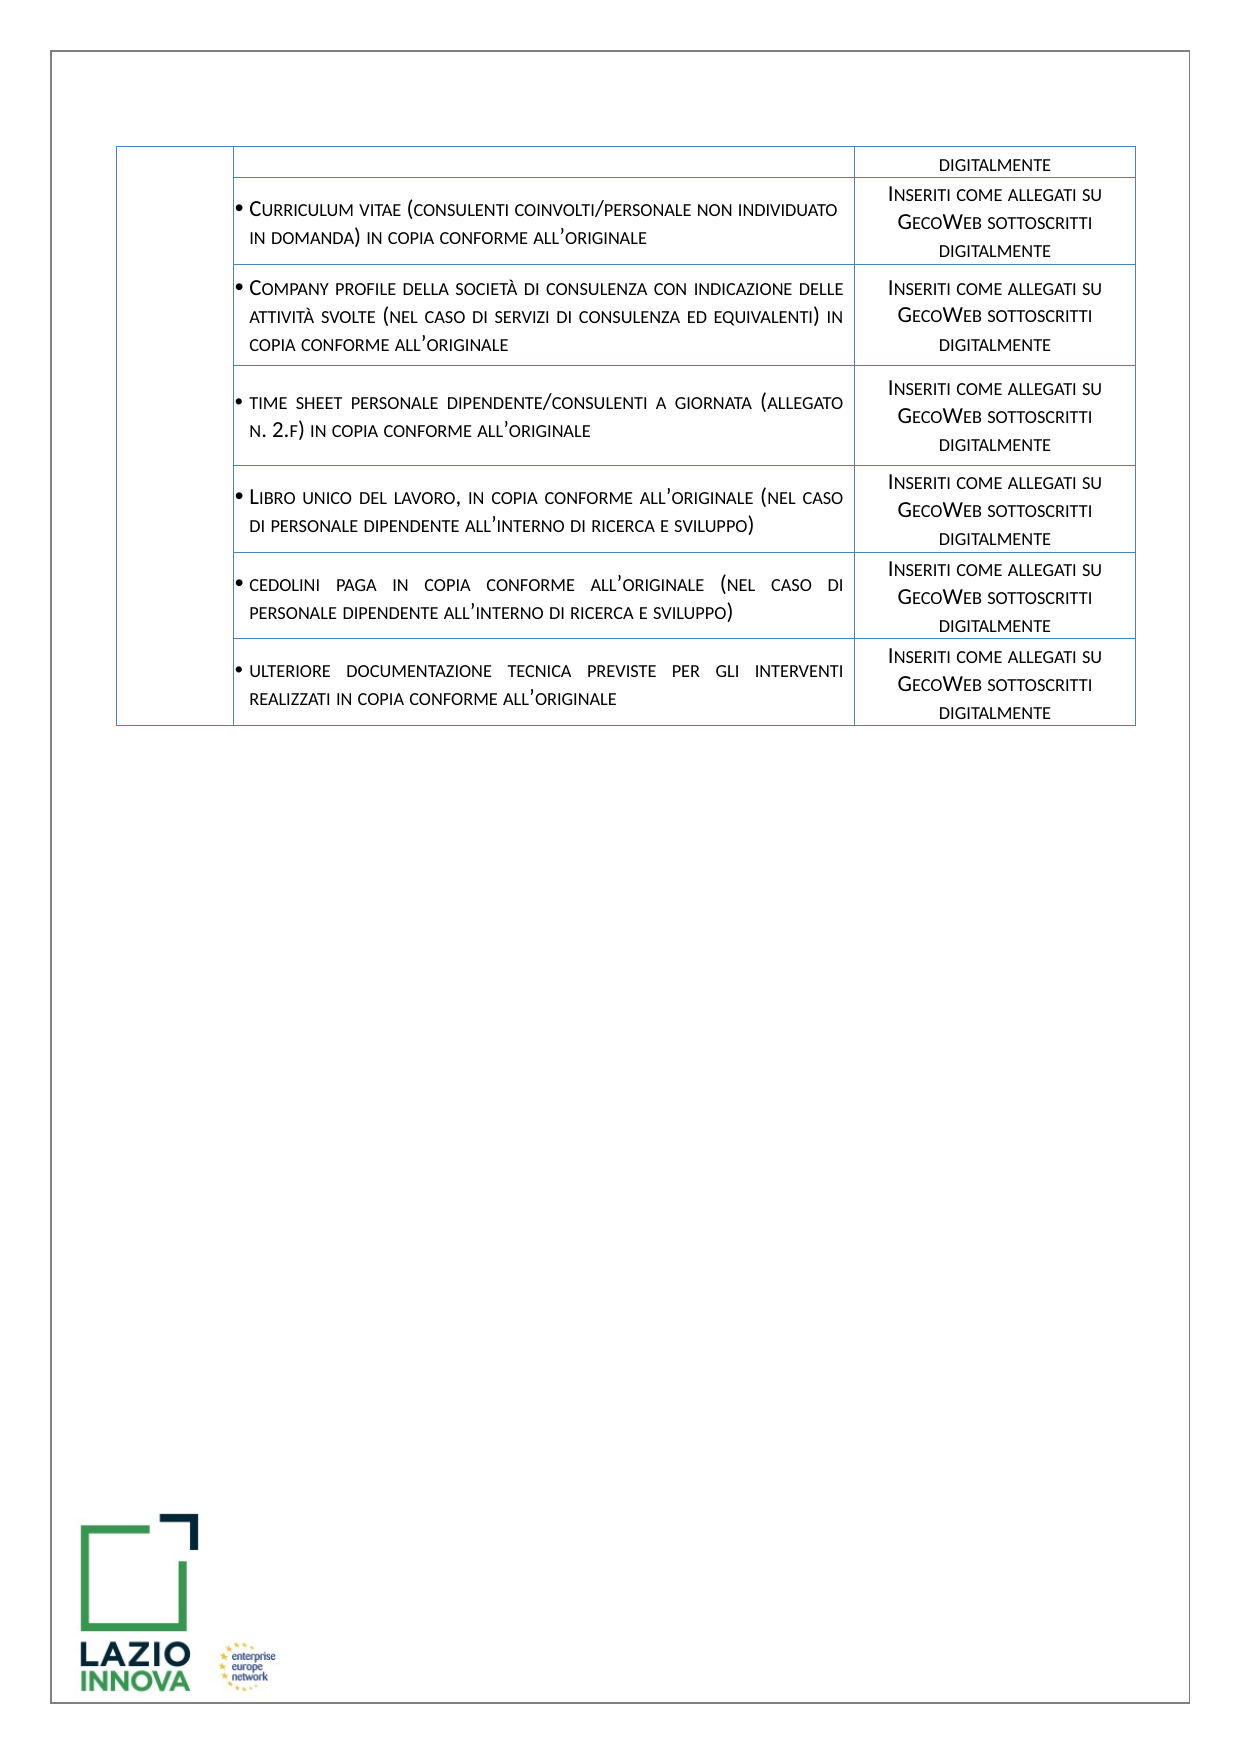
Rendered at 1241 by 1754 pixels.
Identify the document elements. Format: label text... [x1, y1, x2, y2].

picture [22, 1475, 318, 1747]
table_cell ulteriore documentazione tecnica previste per gli interventi realizzati in copia conforme all’originale [234, 639, 854, 725]
table_cell Company profile della società di consulenza con indicazione delle attività svolte (nel caso di servizi di consulenza ed equivalenti) in copia conforme all’originale [234, 265, 854, 365]
picture [53, 1475, 318, 1701]
table_cell Curriculum vitae (consulenti coinvolti/personale non individuato in domanda) in copia conforme all’originale [234, 178, 854, 263]
table_cell Inseriti come allegati su GecoWeb sottoscritti digitalmente [855, 466, 1135, 552]
table_cell Libro unico del lavoro, in copia conforme all’originale (nel caso di personale dipendente all’interno di ricerca e sviluppo) [234, 466, 854, 552]
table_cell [234, 147, 854, 177]
table_cell Inseriti come allegati su GecoWeb sottoscritti digitalmente [855, 553, 1135, 638]
table_cell Inseriti come allegati su GecoWeb sottoscritti digitalmente [855, 639, 1135, 725]
table_cell time sheet personale dipendente/consulenti a giornata (allegato n. 2.f) in copia conforme all’originale [234, 366, 854, 465]
table_cell Inseriti come allegati su GecoWeb sottoscritti digitalmente [855, 366, 1135, 465]
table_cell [855, 147, 1135, 177]
table_cell cedolini paga in copia conforme all’originale (nel caso di personale dipendente all’interno di ricerca e sviluppo) [234, 553, 854, 638]
table_cell Inseriti come allegati su GecoWeb sottoscritti digitalmente [855, 265, 1135, 365]
table_cell Inseriti come allegati su GecoWeb sottoscritti digitalmente [855, 178, 1135, 263]
